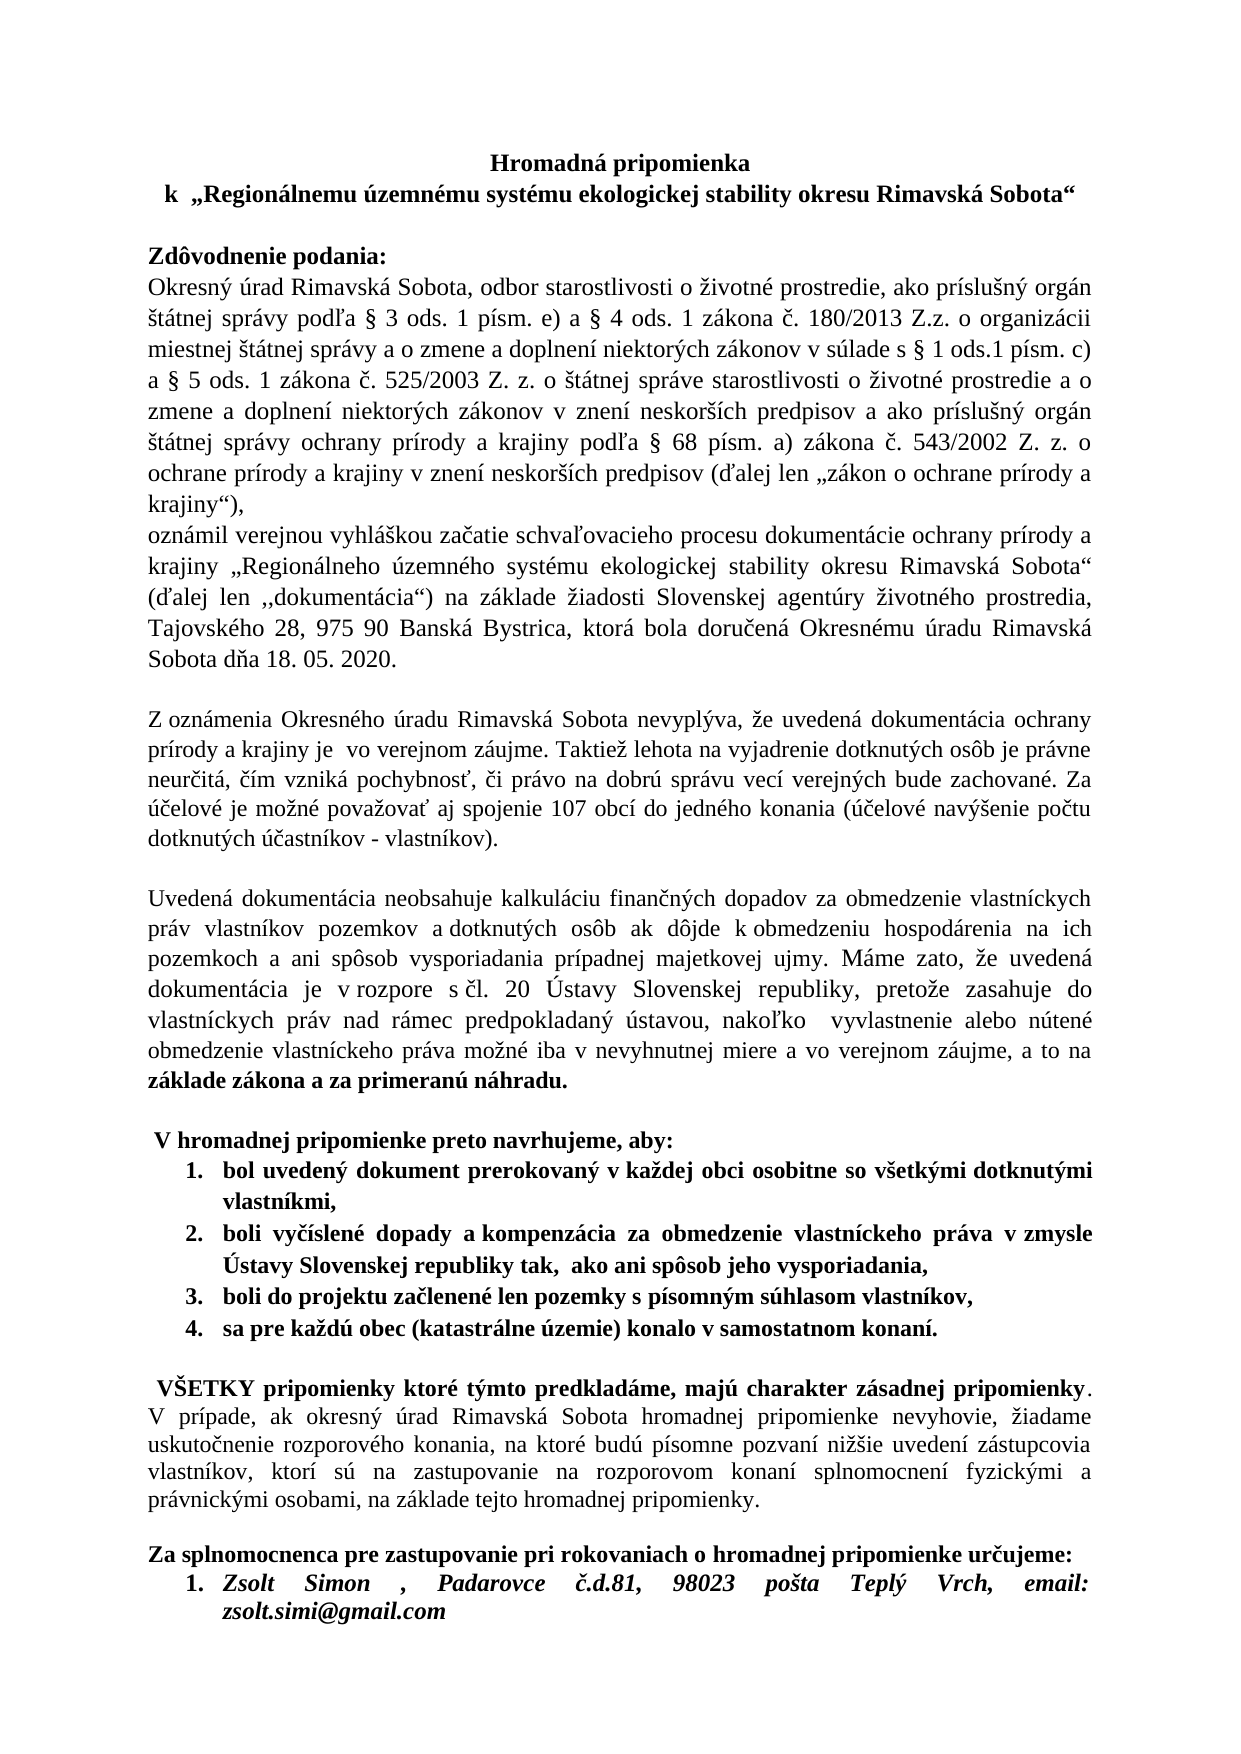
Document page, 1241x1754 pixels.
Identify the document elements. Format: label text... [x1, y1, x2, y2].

text k „Regionálnemu územnému systému ekologickej stability okresu Rimavská Sobota“ [148, 179, 1093, 207]
list boli do projektu začlenené len pozemky s písomným súhlasom vlastníkov, [185, 1282, 1093, 1310]
list sa pre každú obec (katastrálne územie) konalo v samostatnom konaní. [185, 1314, 1093, 1342]
list bol uvedený dokument prerokovaný v každej obci osobitne so všetkými dotknutými vlastníkmi, [185, 1156, 1093, 1215]
list boli vyčíslené dopady a kompenzácia za obmedzenie vlastníckeho práva v zmysle Ústavy Slovenskej republiky tak, ako ani spôsob jeho vysporiadania, [185, 1219, 1093, 1278]
text Zdôvodnenie podania: [148, 241, 1093, 269]
text Uvedená dokumentácia neobsahuje kalkuláciu finančných dopadov za obmedzenie vlastníckych práv vlastníkov pozemkov a dotknutých osôb ak dôjde k obmedzeniu hospodárenia na ich pozemkoch a ani spôsob vysporiadania prípadnej majetkovej ujmy. Máme zato, že uvedená dokumentácia je v rozpore s čl. 20 Ústavy Slovenskej republiky, pretože zasahuje do vlastníckych práv nad rámec predpokladaný ústavou, nakoľko vyvlastnenie alebo nútené obmedzenie vlastníckeho práva možné iba v nevyhnutnej miere a vo verejnom záujme, a to na základe zákona a za primeranú náhradu. [148, 884, 1093, 1094]
text Za splnomocnenca pre zastupovanie pri rokovaniach o hromadnej pripomienke určujeme: [148, 1540, 1093, 1568]
list Zsolt Simon , Padarovce č.d.81, 98023 pošta Teplý Vrch, email: zsolt.simi@gmail.com [185, 1568, 1093, 1625]
text VŠETKY pripomienky ktoré týmto predkladáme, majú charakter zásadnej pripomienky. V prípade, ak okresný úrad Rimavská Sobota hromadnej pripomienke nevyhovie, žiadame uskutočnenie rozporového konania, na ktoré budú písomne pozvaní nižšie uvedení zástupcovia vlastníkov, ktorí sú na zastupovanie na rozporovom konaní splnomocnení fyzickými a právnickými osobami, na základe tejto hromadnej pripomienky. [148, 1374, 1093, 1512]
text oznámil verejnou vyhláškou začatie schvaľovacieho procesu dokumentácie ochrany prírody a krajiny „Regionálneho územného systému ekologickej stability okresu Rimavská Sobota“ (ďalej len ,,dokumentácia“) na základe žiadosti Slovenskej agentúry životného prostredia, Tajovského 28, 975 90 Banská Bystrica, ktorá bola doručená Okresnému úradu Rimavská Sobota dňa 18. 05. 2020. [148, 520, 1093, 673]
text Okresný úrad Rimavská Sobota, odbor starostlivosti o životné prostredie, ako príslušný orgán štátnej správy podľa § 3 ods. 1 písm. e) a § 4 ods. 1 zákona č. 180/2013 Z.z. o organizácii miestnej štátnej správy a o zmene a doplnení niektorých zákonov v súlade s § 1 ods.1 písm. c) a § 5 ods. 1 zákona č. 525/2003 Z. z. o štátnej správe starostlivosti o životné prostredie a o zmene a doplnení niektorých zákonov v znení neskorších predpisov a ako príslušný orgán štátnej správy ochrany prírody a krajiny podľa § 68 písm. a) zákona č. 543/2002 Z. z. o ochrane prírody a krajiny v znení neskorších predpisov (ďalej len „zákon o ochrane prírody a krajiny“), [148, 272, 1093, 518]
text Z oznámenia Okresného úradu Rimavská Sobota nevyplýva, že uvedená dokumentácia ochrany prírody a krajiny je vo verejnom záujme. Taktiež lehota na vyjadrenie dotknutých osôb je právne neurčitá, čím vzniká pochybnosť, či právo na dobrú správu vecí verejných bude zachované. Za účelové je možné považovať aj spojenie 107 obcí do jedného konania (účelové navýšenie počtu dotknutých účastníkov - vlastníkov). [148, 705, 1093, 852]
text Hromadná pripomienka [148, 148, 1093, 176]
text V hromadnej pripomienke preto navrhujeme, aby: [148, 1126, 1093, 1153]
